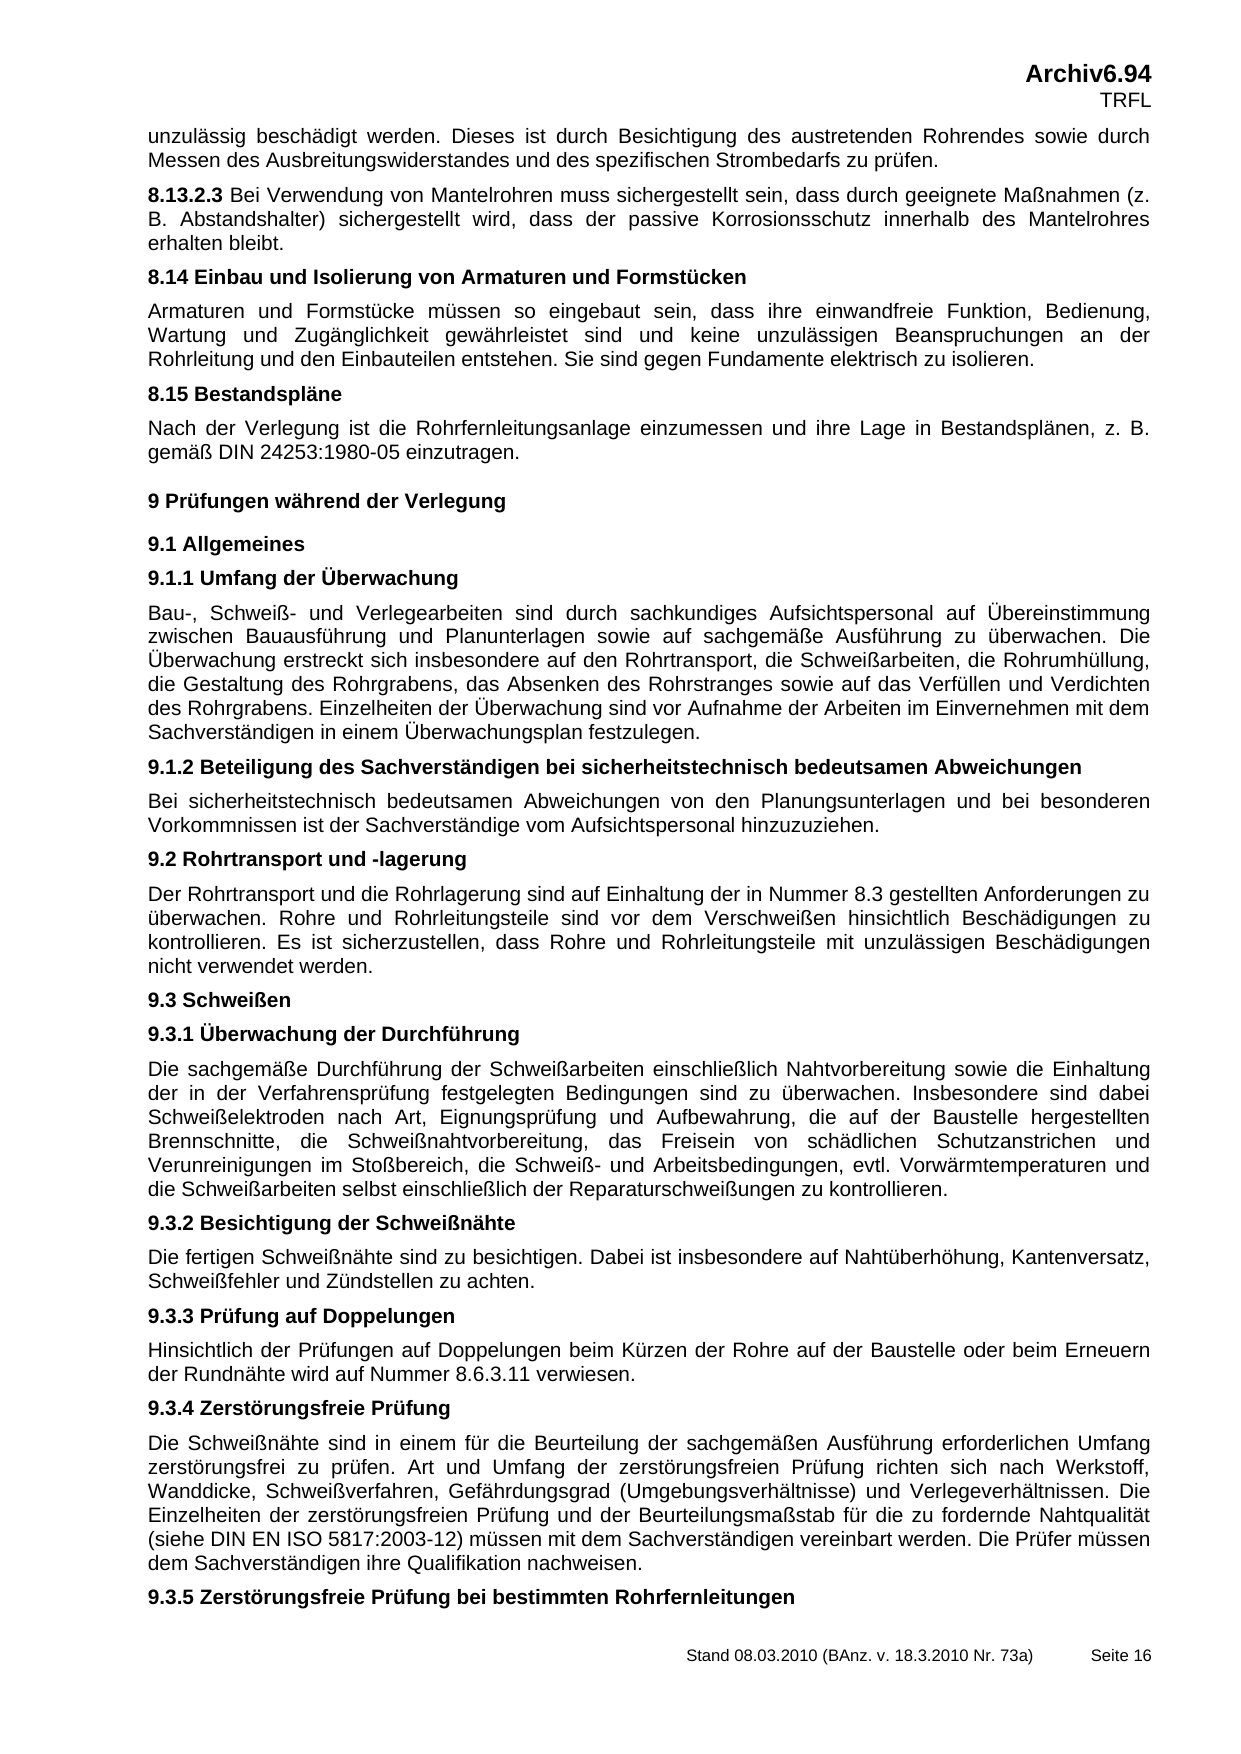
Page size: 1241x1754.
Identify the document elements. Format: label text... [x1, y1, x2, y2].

text Bei sicherheitstechnisch bedeutsamen Abweichungen von den Planungsunterlagen und bei besonderen Vorkommnissen ist der Sachverständige vom Aufsichtspersonal hinzuzuziehen. [148, 789, 1152, 837]
text 9.2 Rohrtransport und -lagerung [148, 847, 1152, 871]
text 8.15 Bestandspläne [148, 382, 1152, 406]
text 8.14 Einbau und Isolierung von Armaturen und Formstücken [148, 265, 1152, 289]
text Die sachgemäße Durchführung der Schweißarbeiten einschließlich Nahtvorbereitung sowie die Einhaltung der in der Verfahrensprüfung festgelegten Bedingungen sind zu überwachen. Insbesondere sind dabei Schweißelektroden nach Art, Eignungsprüfung und Aufbewahrung, die auf der Baustelle hergestellten Brennschnitte, die Schweißnahtvorbereitung, das Freisein von schädlichen Schutzanstrichen und Verunreinigungen im Stoßbereich, die Schweiß- und Arbeitsbedingungen, evtl. Vorwärmtemperaturen und die Schweißarbeiten selbst einschließlich der Reparaturschweißungen zu kontrollieren. [148, 1057, 1152, 1200]
text 9.3.5 Zerstörungsfreie Prüfung bei bestimmten Rohrfernleitungen [148, 1585, 1152, 1609]
text Bau-, Schweiß- und Verlegearbeiten sind durch sachkundiges Aufsichtspersonal auf Übereinstimmung zwischen Bauausführung und Planunterlagen sowie auf sachgemäße Ausführung zu überwachen. Die Überwachung erstreckt sich insbesondere auf den Rohrtransport, die Schweißarbeiten, die Rohrumhüllung, die Gestaltung des Rohrgrabens, das Absenken des Rohrstranges sowie auf das Verfüllen und Verdichten des Rohrgrabens. Einzelheiten der Überwachung sind vor Aufnahme der Arbeiten im Einvernehmen mit dem Sachverständigen in einem Überwachungsplan festzulegen. [148, 600, 1152, 744]
text Die fertigen Schweißnähte sind zu besichtigen. Dabei ist insbesondere auf Nahtüberhöhung, Kantenversatz, Schweißfehler und Zündstellen zu achten. [148, 1245, 1152, 1293]
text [148, 124, 1152, 172]
text 9.3.3 Prüfung auf Doppelungen [148, 1303, 1152, 1327]
text 8.13.2.3 Bei Verwendung von Mantelrohren muss sichergestellt sein, dass durch geeignete Maßnahmen (z. B. Abstandshalter) sichergestellt wird, dass der passive Korrosionsschutz innerhalb des Mantelrohres erhalten bleibt. [148, 183, 1152, 254]
text Die Schweißnähte sind in einem für die Beurteilung der sachgemäßen Ausführung erforderlichen Umfang zerstörungsfrei zu prüfen. Art und Umfang der zerstörungsfreien Prüfung richten sich nach Werkstoff, Wanddicke, Schweißverfahren, Gefährdungsgrad (Umgebungsverhältnisse) und Verlegeverhältnissen. Die Einzelheiten der zerstörungsfreien Prüfung und der Beurteilungsmaßstab für die zu fordernde Nahtqualität (siehe DIN EN ISO 5817:2003-12) müssen mit dem Sachverständigen vereinbart werden. Die Prüfer müssen dem Sachverständigen ihre Qualifikation nachweisen. [148, 1431, 1152, 1574]
text 9.1.1 Umfang der Überwachung [148, 566, 1152, 590]
text Nach der Verlegung ist die Rohrfernleitungsanlage einzumessen und ihre Lage in Bestandsplänen, z. B. gemäß DIN 24253:1980-05 einzutragen. [148, 416, 1152, 464]
text 9.3 Schweißen [148, 988, 1152, 1012]
subtitle 9 Prüfungen während der Verlegung [148, 489, 1152, 513]
text 9.3.2 Besichtigung der Schweißnähte [148, 1211, 1152, 1235]
text 9.3.1 Überwachung der Durchführung [148, 1022, 1152, 1046]
text 9.1.2 Beteiligung des Sachverständigen bei sicherheitstechnisch bedeutsamen Abweichungen [148, 754, 1152, 778]
text Armaturen und Formstücke müssen so eingebaut sein, dass ihre einwandfreie Funktion, Bedienung, Wartung und Zugänglichkeit gewährleistet sind und keine unzulässigen Beanspruchungen an der Rohrleitung und den Einbauteilen entstehen. Sie sind gegen Fundamente elektrisch zu isolieren. [148, 299, 1152, 371]
text Der Rohrtransport und die Rohrlagerung sind auf Einhaltung der in Nummer 8.3 gestellten Anforderungen zu überwachen. Rohre und Rohrleitungsteile sind vor dem Verschweißen hinsichtlich Beschädigungen zu kontrollieren. Es ist sicherzustellen, dass Rohre und Rohrleitungsteile mit unzulässigen Beschädigungen nicht verwendet werden. [148, 882, 1152, 977]
text 9.1 Allgemeines [148, 532, 1152, 556]
text Hinsichtlich der Prüfungen auf Doppelungen beim Kürzen der Rohre auf der Baustelle oder beim Erneuern der Rundnähte wird auf Nummer 8.6.3.11 verwiesen. [148, 1338, 1152, 1386]
text 9.3.4 Zerstörungsfreie Prüfung [148, 1396, 1152, 1420]
